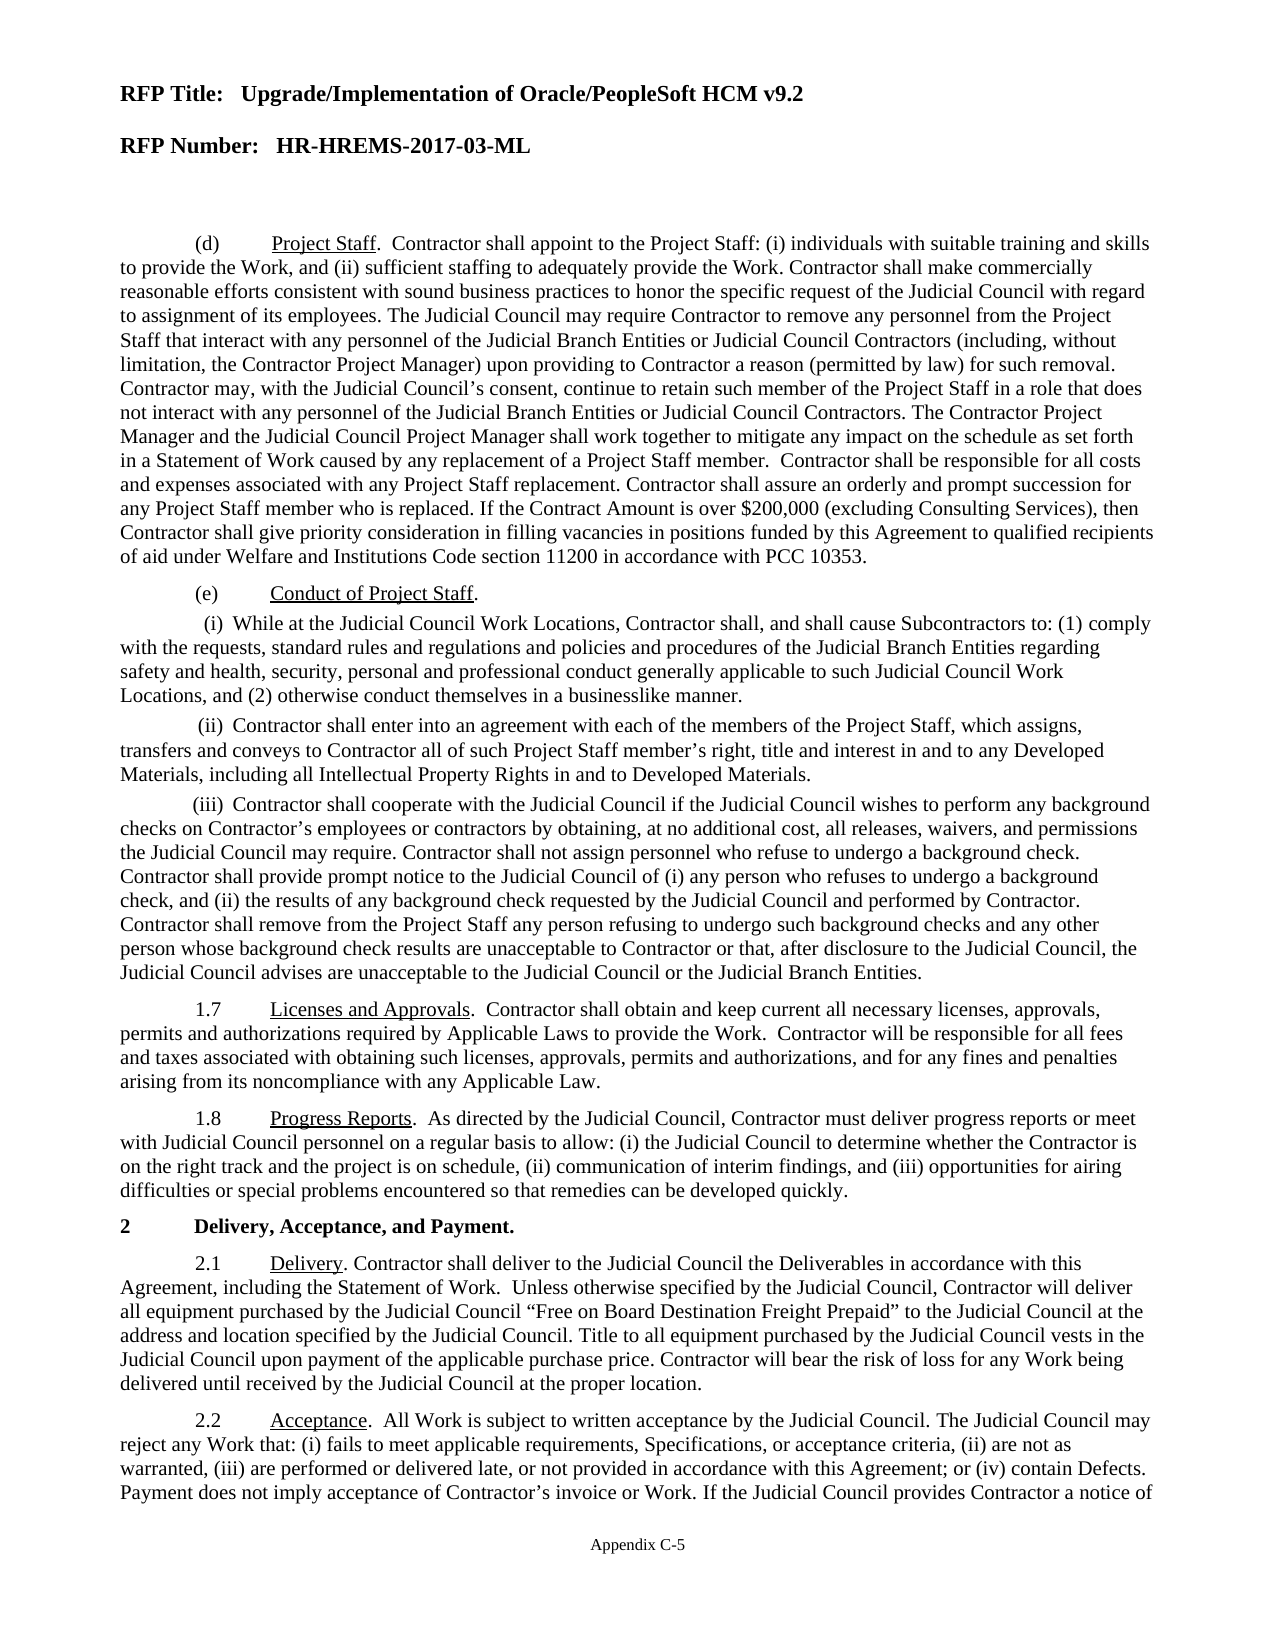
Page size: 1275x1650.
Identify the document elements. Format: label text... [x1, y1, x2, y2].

subtitle While at the Judicial Council Work Locations, Contractor shall, and shall cause Subcontractors to: (1) comply with the requests, standard rules and regulations and policies and procedures of the Judicial Branch Entities regarding safety and health, security, personal and professional conduct generally applicable to such Judicial Council Work Locations, and (2) otherwise conduct themselves in a businesslike manner. [120, 611, 1155, 707]
subtitle Contractor shall enter into an agreement with each of the members of the Project Staff, which assigns, transfers and conveys to Contractor all of such Project Staff member’s right, title and interest in and to any Developed Materials, including all Intellectual Property Rights in and to Developed Materials. [120, 713, 1155, 786]
subtitle (d) Project Staff. Contractor shall appoint to the Project Staff: (i) individuals with suitable training and skills to provide the Work, and (ii) sufficient staffing to adequately provide the Work. Contractor shall make commercially reasonable efforts consistent with sound business practices to honor the specific request of the Judicial Council with regard to assignment of its employees. The Judicial Council may require Contractor to remove any personnel from the Project Staff that interact with any personnel of the Judicial Branch Entities or Judicial Council Contractors (including, without limitation, the Contractor Project Manager) upon providing to Contractor a reason (permitted by law) for such removal. Contractor may, with the Judicial Council’s consent, continue to retain such member of the Project Staff in a role that does not interact with any personnel of the Judicial Branch Entities or Judicial Council Contractors. The Contractor Project Manager and the Judicial Council Project Manager shall work together to mitigate any impact on the schedule as set forth in a Statement of Work caused by any replacement of a Project Staff member. Contractor shall be responsible for all costs and expenses associated with any Project Staff replacement. Contractor shall assure an orderly and prompt succession for any Project Staff member who is replaced. If the Contract Amount is over $200,000 (excluding Consulting Services), then Contractor shall give priority consideration in filling vacancies in positions funded by this Agreement to qualified recipients of aid under Welfare and Institutions Code section 11200 in accordance with PCC 10353. [120, 231, 1155, 568]
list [120, 1408, 1155, 1504]
list Delivery. Contractor shall deliver to the Judicial Council the Deliverables in accordance with this Agreement, including the Statement of Work. Unless otherwise specified by the Judicial Council, Contractor will deliver all equipment purchased by the Judicial Council “Free on Board Destination Freight Prepaid” to the Judicial Council at the address and location specified by the Judicial Council. Title to all equipment purchased by the Judicial Council vests in the Judicial Council upon payment of the applicable purchase price. Contractor will bear the risk of loss for any Work being delivered until received by the Judicial Council at the proper location. [120, 1251, 1155, 1395]
subtitle (e) Conduct of Project Staff. [120, 581, 1155, 605]
subtitle Contractor shall cooperate with the Judicial Council if the Judicial Council wishes to perform any background checks on Contractor’s employees or contractors by obtaining, at no additional cost, all releases, waivers, and permissions the Judicial Council may require. Contractor shall not assign personnel who refuse to undergo a background check. Contractor shall provide prompt notice to the Judicial Council of (i) any person who refuses to undergo a background check, and (ii) the results of any background check requested by the Judicial Council and performed by Contractor. Contractor shall remove from the Project Staff any person refusing to undergo such background checks and any other person whose background check results are unacceptable to Contractor or that, after disclosure to the Judicial Council, the Judicial Council advises are unacceptable to the Judicial Council or the Judicial Branch Entities. [120, 792, 1155, 984]
list Delivery, Acceptance, and Payment. [120, 1214, 1155, 1238]
subtitle 1.8 Progress Reports. As directed by the Judicial Council, Contractor must deliver progress reports or meet with Judicial Council personnel on a regular basis to allow: (i) the Judicial Council to determine whether the Contractor is on the right track and the project is on schedule, (ii) communication of interim findings, and (iii) opportunities for airing difficulties or special problems encountered so that remedies can be developed quickly. [120, 1106, 1155, 1202]
subtitle 1.7 Licenses and Approvals. Contractor shall obtain and keep current all necessary licenses, approvals, permits and authorizations required by Applicable Laws to provide the Work. Contractor will be responsible for all fees and taxes associated with obtaining such licenses, approvals, permits and authorizations, and for any fines and penalties arising from its noncompliance with any Applicable Law. [120, 997, 1155, 1093]
